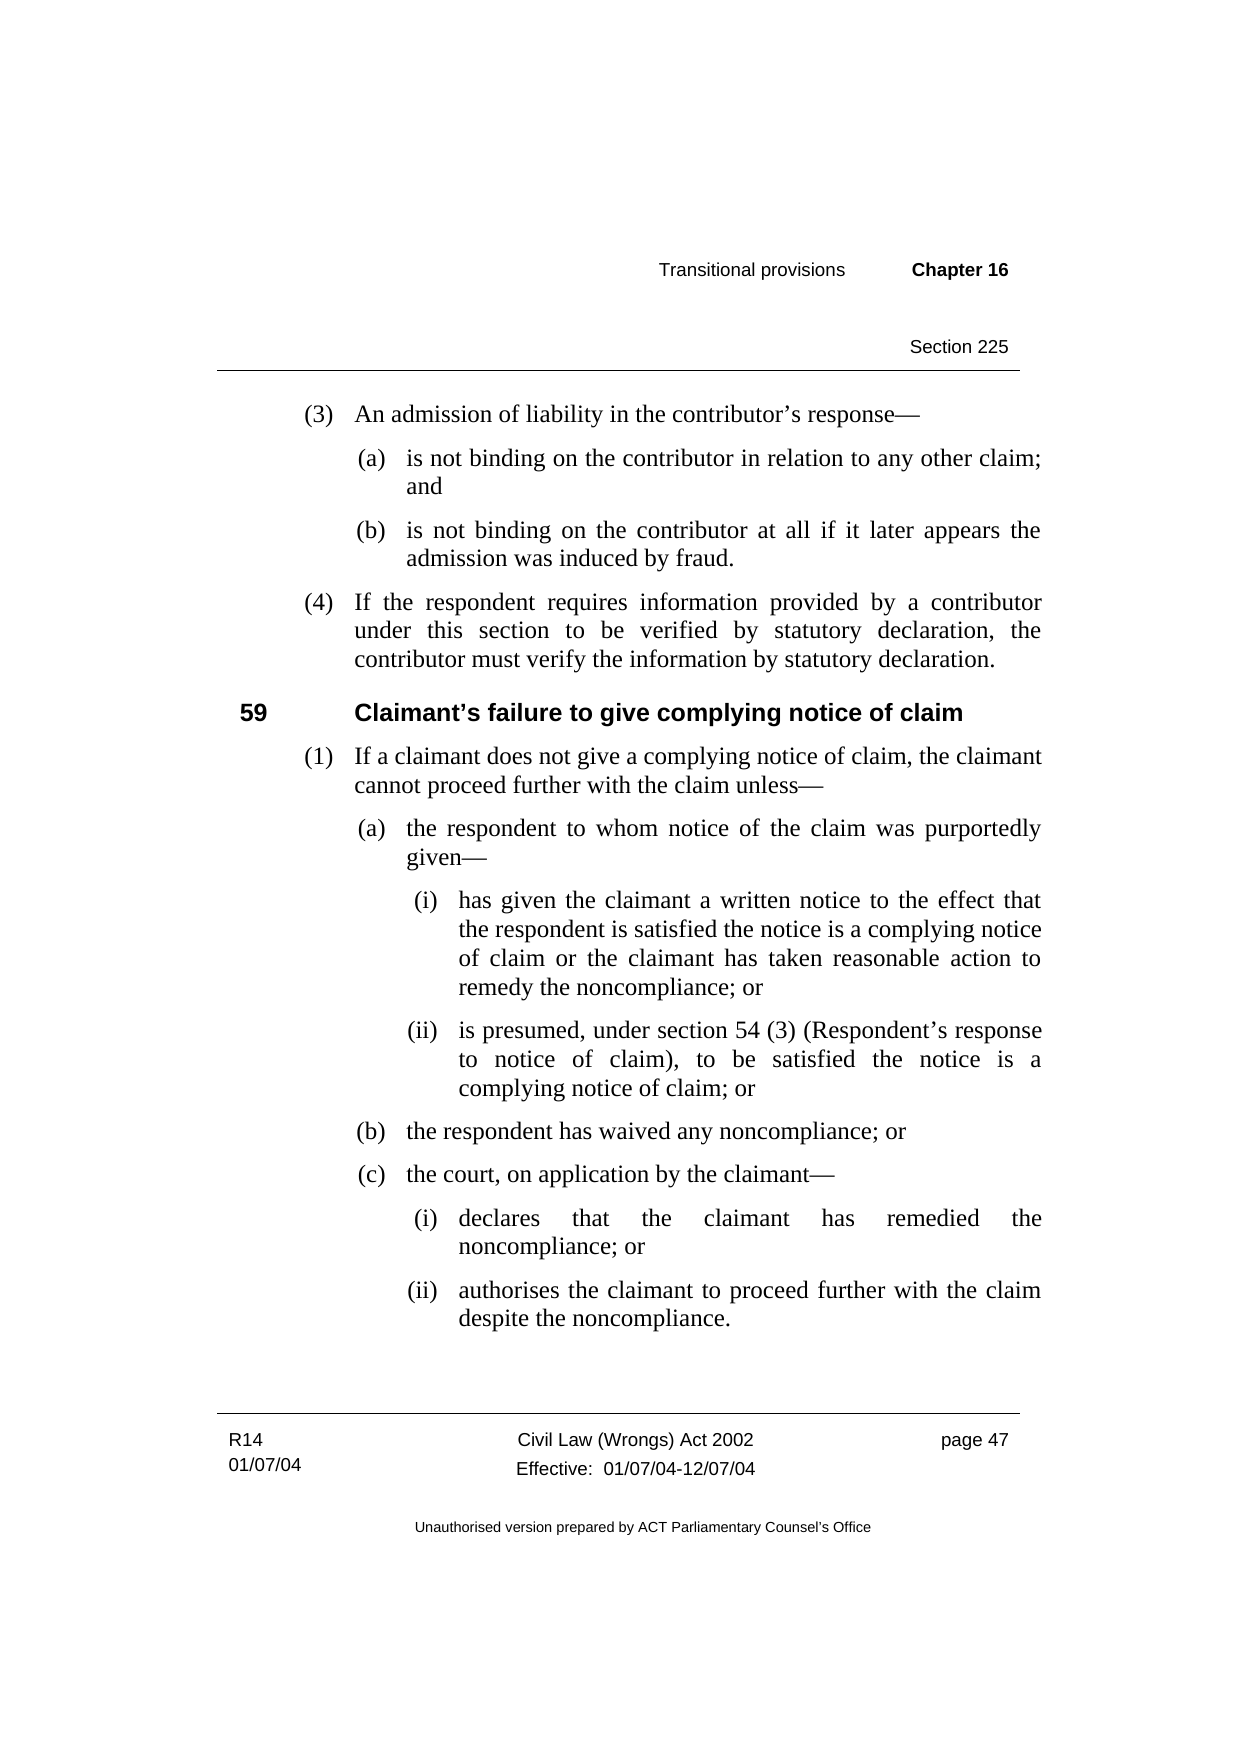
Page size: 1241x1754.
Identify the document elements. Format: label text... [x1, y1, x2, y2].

text (1) If a claimant does not give a complying notice of claim, the claimant cannot proceed further with the claim unless— [239, 741, 1042, 799]
text (a) is not binding on the contributor in relation to any other claim; and [239, 443, 1042, 500]
text (ii) authorises the claimant to proceed further with the claim despite the noncompliance. [239, 1275, 1042, 1332]
text (i) has given the claimant a written notice to the effect that the respondent is satisfied the notice is a complying notice of claim or the claimant has taken reasonable action to remedy the noncompliance; or [239, 886, 1042, 1001]
text 59 Claimant’s failure to give complying notice of claim [239, 698, 1042, 727]
text (ii) is presumed, under section 54 (3) (Respondent’s response to notice of claim), to be satisfied the notice is a complying notice of claim; or [239, 1015, 1042, 1101]
text (c) the court, on application by the claimant— [239, 1159, 1042, 1188]
text (3) An admission of liability in the contributor’s response— [239, 399, 1042, 428]
text (b) the respondent has waived any noncompliance; or [239, 1116, 1042, 1145]
text (i) declares that the claimant has remedied the noncompliance; or [239, 1203, 1042, 1260]
text (b) is not binding on the contributor at all if it later appears the admission was induced by fraud. [239, 515, 1042, 572]
text (4) If the respondent requires information provided by a contributor under this section to be verified by statutory declaration, the contributor must verify the information by statutory declaration. [239, 587, 1042, 673]
text (a) the respondent to whom notice of the claim was purportedly given— [239, 813, 1042, 871]
